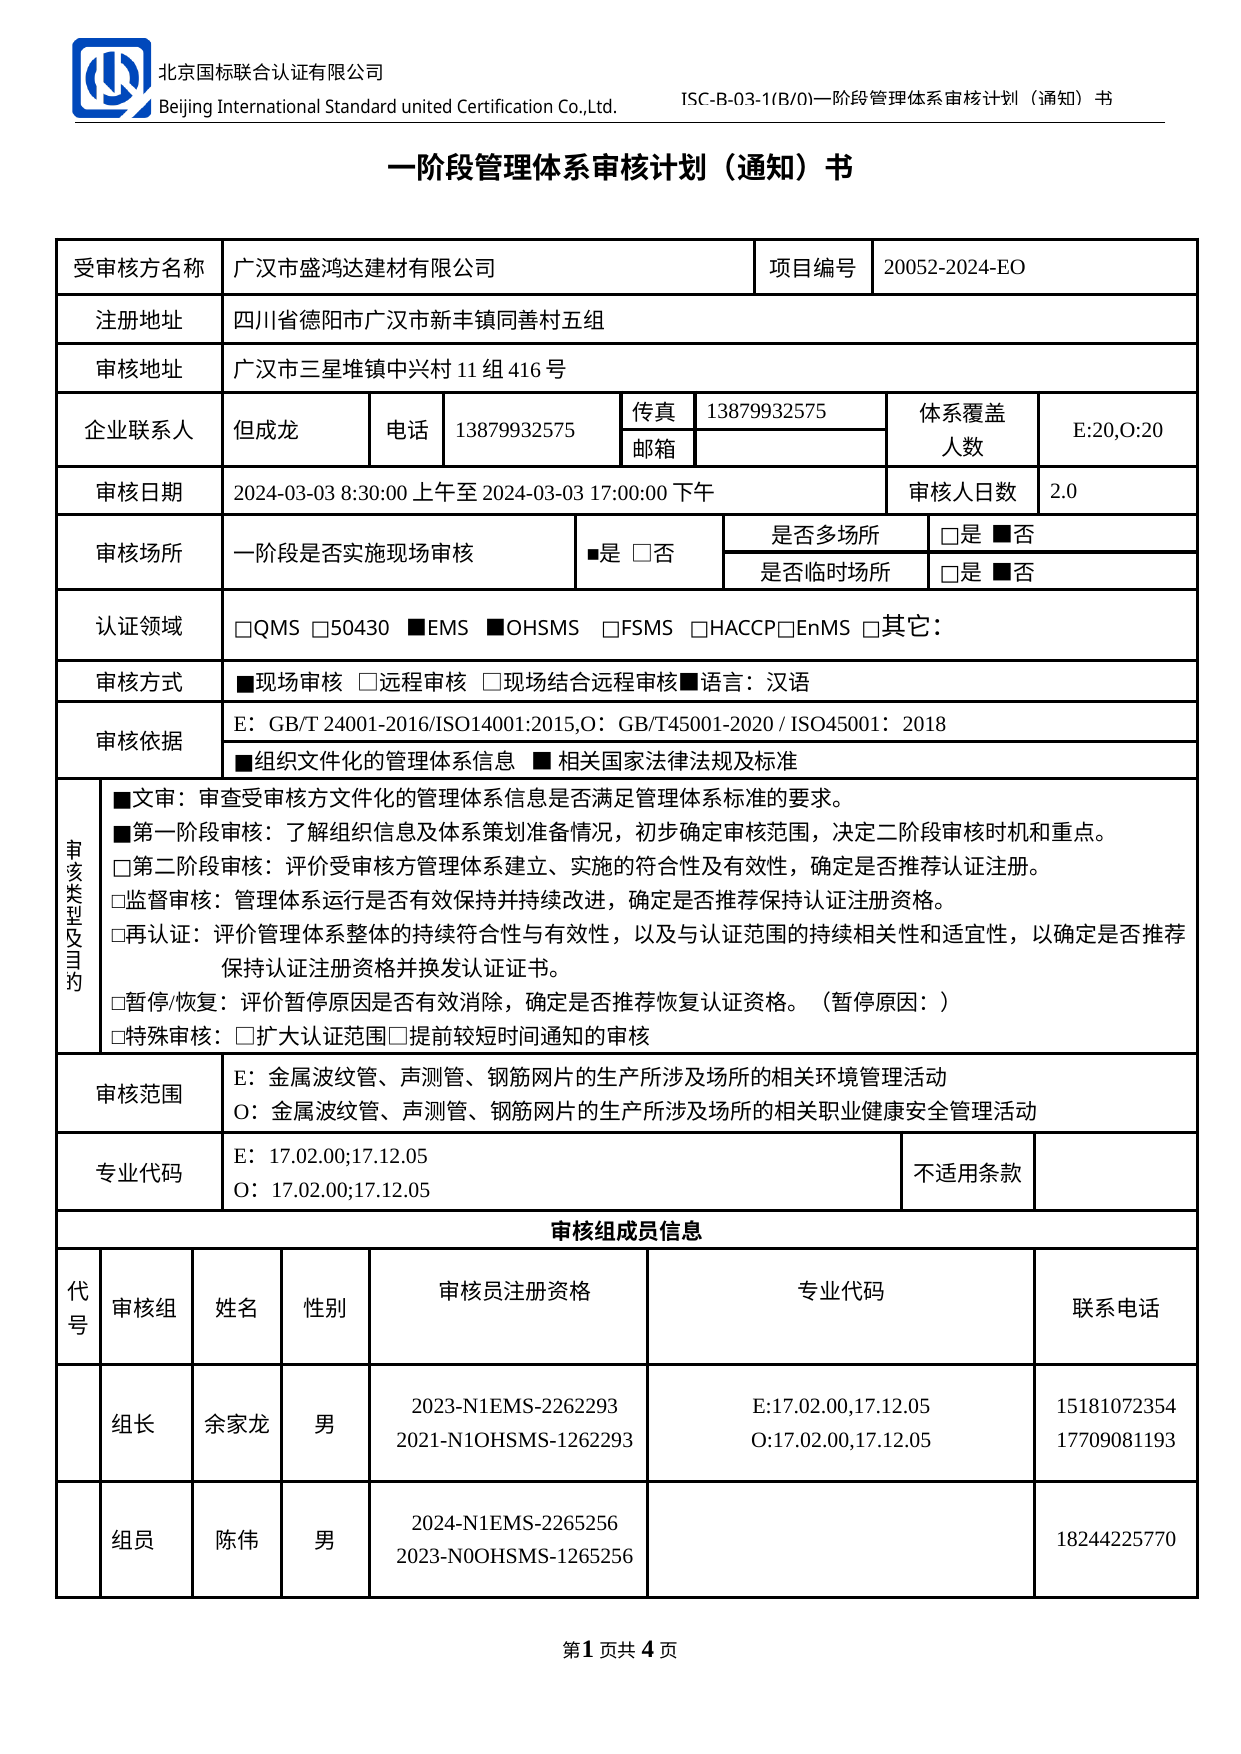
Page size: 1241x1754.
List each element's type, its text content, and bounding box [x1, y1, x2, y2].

table_cell 13879932575 [445, 394, 619, 465]
table_cell 审核日期 [58, 468, 221, 513]
table_cell 姓名 [194, 1250, 280, 1363]
table_cell ■组织文件化的管理体系信息 ■ 相关国家法律法规及标准 [224, 743, 1196, 777]
table_header 20052-2024-EO [874, 241, 1196, 293]
table_header 广汉市盛鸿达建材有限公司 [224, 241, 753, 293]
table_cell 审核范围 [58, 1055, 221, 1131]
table_cell [1036, 1134, 1196, 1209]
table_cell 专业代码 [58, 1134, 221, 1209]
table_cell 审核场所 [58, 516, 221, 587]
table_cell 代号 [58, 1250, 99, 1363]
table_cell 组员 [102, 1483, 191, 1596]
table_cell 电话 [371, 394, 442, 465]
table_cell 2024-03-03 8:30:00上午至2024-03-03 17:00:00下午 [224, 468, 885, 513]
table_cell 审核组 [102, 1250, 191, 1363]
table_cell 审核员注册资格 [371, 1250, 646, 1363]
table_cell ■文审：审查受审核方文件化的管理体系信息是否满足管理体系标准的要求。 ■第一阶段审核：了解组织信息及体系策划准备情况，初步确定审核范围，决定二阶段审核时机和重点。 □第二阶段审核：评价受审核方管理体系建立、实施的符合性及有效性，确定是否推荐认证注册。 □监督审核：管理体系运行是否有效保持并持续改进，确定是否推荐保持认证注册资格。 □再认证：评价管理体系整体的持续符合性与有效性，以及与认证范围的持续相关性和适宜性，以确定是否推荐保持认证注册资格并换发认证证书。 □暂停/恢复：评价暂停原因是否有效消除，确定是否推荐恢复认证资格。（暂停原因：） □特殊审核：□扩大认证范围□提前较短时间通知的审核 [102, 780, 1196, 1052]
table_cell 四川省德阳市广汉市新丰镇同善村五组 [224, 296, 1196, 342]
table_cell 审核类型及目的 [58, 780, 99, 1052]
table_cell 广汉市三星堆镇中兴村11组416号 [224, 345, 1196, 391]
table_cell E:17.02.00,17.12.05 O:17.02.00,17.12.05 [649, 1366, 1033, 1479]
table_cell 企业联系人 [58, 394, 221, 465]
table_cell 审核地址 [58, 345, 221, 391]
table_cell 联系电话 [1036, 1250, 1196, 1363]
table_cell 2.0 [1040, 468, 1196, 513]
table_cell 陈伟 [194, 1483, 280, 1596]
table_header 受审核方名称 [58, 241, 221, 293]
table_cell 15181072354 17709081193 [1036, 1366, 1196, 1479]
table_cell ■现场审核 □远程审核 □现场结合远程审核■语言：汉语 [224, 662, 1196, 700]
table_cell 男 [283, 1483, 368, 1596]
table_cell 审核方式 [58, 662, 221, 700]
table_cell 体系覆盖 人数 [888, 394, 1037, 465]
table_cell 性别 [283, 1250, 368, 1363]
table_cell E：GB/T 24001-2016/ISO14001:2015,O：GB/T45001-2020 / ISO45001：2018 [224, 703, 1196, 740]
table_cell 不适用条款 [903, 1134, 1033, 1209]
table_cell 2024-N1EMS-2265256 2023-N0OHSMS-1265256 [371, 1483, 646, 1596]
table_cell [697, 431, 885, 465]
table_header 项目编号 [756, 241, 871, 293]
table_cell E：17.02.00;17.12.05 O：17.02.00;17.12.05 [224, 1134, 900, 1209]
table_cell 认证领域 [58, 591, 221, 658]
table_cell 男 [283, 1366, 368, 1479]
table_cell 是否临时场所 [725, 554, 927, 587]
table_cell [649, 1483, 1033, 1596]
picture [72, 38, 152, 118]
table_cell 专业代码 [649, 1250, 1033, 1363]
table_cell 13879932575 [697, 394, 885, 428]
table_cell E:20,O:20 [1040, 394, 1196, 465]
table_cell 组长 [102, 1366, 191, 1479]
table_cell ■是 □否 [577, 516, 722, 587]
table_cell [58, 1366, 99, 1479]
table_cell □是 ■否 [930, 516, 1196, 550]
table_cell 注册地址 [58, 296, 221, 342]
table_cell 18244225770 [1036, 1483, 1196, 1596]
text 一阶段管理体系审核计划（通知）书 [75, 131, 1165, 199]
table_cell 但成龙 [224, 394, 368, 465]
table_cell 审核依据 [58, 703, 221, 777]
table_cell 审核人日数 [888, 468, 1037, 513]
table_cell 传真 [623, 394, 693, 428]
table_cell 审核组成员信息 [58, 1212, 1196, 1247]
table_cell 一阶段是否实施现场审核 [224, 516, 574, 587]
table_cell 邮箱 [623, 431, 693, 465]
table_cell 余家龙 [194, 1366, 280, 1479]
table_cell E：金属波纹管、声测管、钢筋网片的生产所涉及场所的相关环境管理活动 O：金属波纹管、声测管、钢筋网片的生产所涉及场所的相关职业健康安全管理活动 [224, 1055, 1196, 1131]
table_cell □是 ■否 [930, 554, 1196, 587]
table_cell □QMS □50430 ■EMS ■OHSMS □FSMS □HACCP□EnMS □其它： [224, 591, 1196, 658]
table_cell [58, 1483, 99, 1596]
table_cell 是否多场所 [725, 516, 927, 550]
table_cell 2023-N1EMS-2262293 2021-N1OHSMS-1262293 [371, 1366, 646, 1479]
